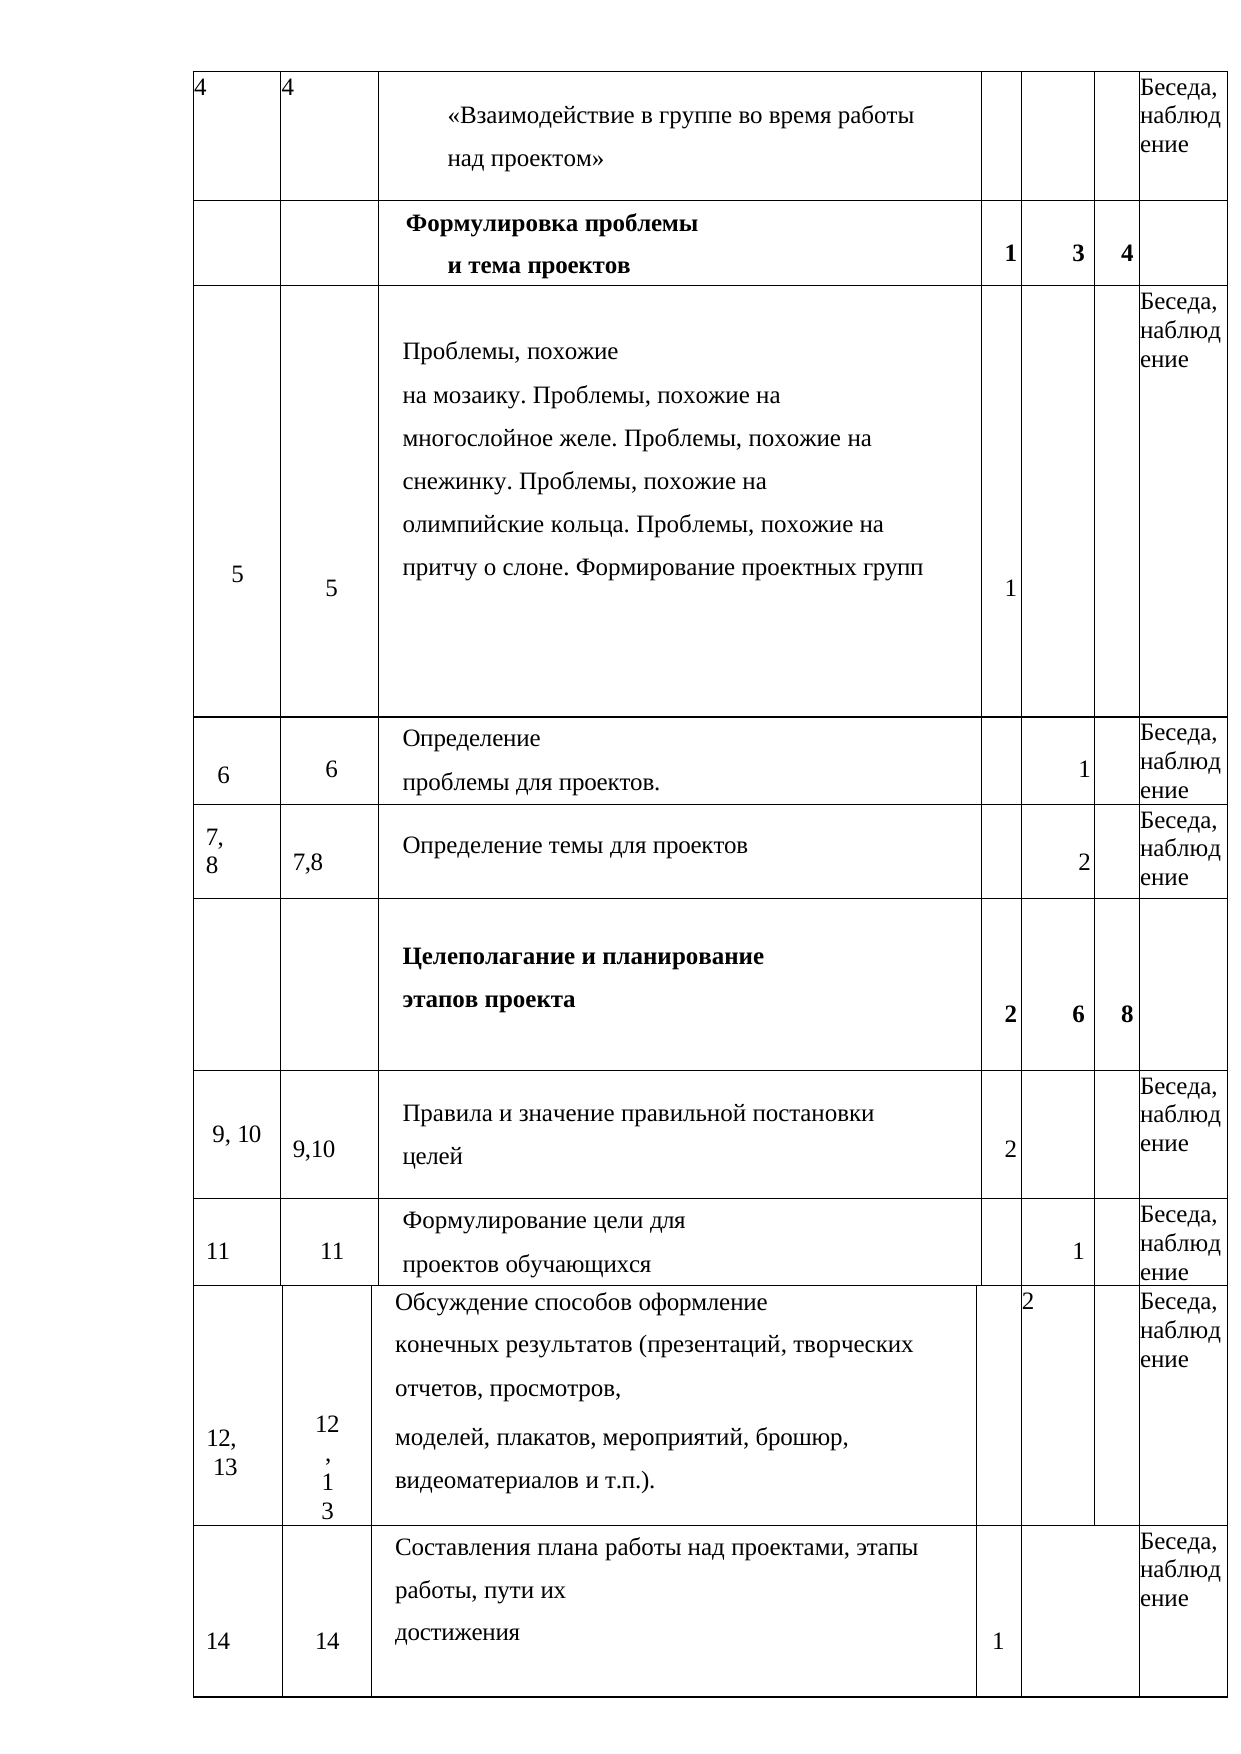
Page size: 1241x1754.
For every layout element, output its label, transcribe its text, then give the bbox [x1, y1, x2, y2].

table_cell Правила и значение правильной постановки целей [379, 1071, 981, 1198]
table_cell [1140, 899, 1227, 1070]
table_cell Формулировка проблемы и тема проектов [379, 201, 981, 285]
table_cell [977, 1286, 1021, 1525]
table_cell 6 [281, 718, 378, 804]
table_header [1095, 72, 1139, 200]
table_cell 1 [1022, 1199, 1094, 1285]
table_cell [982, 718, 1021, 804]
table_cell 2 [1022, 1286, 1094, 1525]
table_cell [1095, 1199, 1139, 1285]
table_cell [281, 201, 378, 285]
table_cell [194, 201, 280, 285]
table_cell 6 [1022, 899, 1094, 1070]
table_cell 5 [281, 286, 378, 716]
table_cell 2 [982, 1071, 1021, 1198]
table_cell [281, 899, 378, 1070]
table_cell Проблемы, похожие на мозаику. Проблемы, похожие на многослойное желе. Проблемы, похожие на снежинку. Проблемы, похожие на олимпийские кольца. Проблемы, похожие на притчу о слоне. Формирование проектных групп [379, 286, 981, 716]
table_header «Взаимодействие в группе во время работы над проектом» [379, 72, 981, 200]
table_cell Беседа, наблюдение [1140, 718, 1227, 804]
table_cell [1095, 1071, 1139, 1198]
table_cell Беседа, наблюдение [1140, 1071, 1227, 1198]
table_cell 1 [982, 201, 1021, 285]
table_cell Беседа, наблюдение [1140, 286, 1227, 716]
table_cell 7, 8 [194, 805, 280, 897]
table_cell 1 [1022, 718, 1094, 804]
table_cell 6 [194, 718, 280, 804]
table_header [1022, 72, 1094, 200]
table_cell Беседа, наблюдение [1140, 1199, 1227, 1285]
table_cell 7,8 [281, 805, 378, 897]
table_cell Беседа, наблюдение [1140, 805, 1227, 897]
table_cell Беседа, наблюдение [1140, 1286, 1227, 1525]
table_cell 5 [194, 286, 280, 716]
table_cell 1 [977, 1526, 1021, 1696]
table_cell Составления плана работы над проектами, этапы работы, пути их достижения [372, 1526, 976, 1696]
table_cell 12, 13 [194, 1286, 282, 1525]
table_cell [982, 1199, 1021, 1285]
table_cell [1095, 805, 1139, 897]
table_cell 1 [982, 286, 1021, 716]
table_cell Беседа, наблюдение [1140, 1526, 1227, 1696]
table_cell 2 [1022, 805, 1094, 897]
table_cell 3 [1022, 201, 1094, 285]
table_cell Целеполагание и планирование этапов проекта [379, 899, 981, 1070]
table_header [982, 72, 1021, 200]
table_cell 14 [283, 1526, 371, 1696]
table_cell 11 [281, 1199, 378, 1285]
table_header 4 [281, 72, 378, 200]
table_cell [1095, 1286, 1139, 1525]
table_cell Определение проблемы для проектов. [379, 718, 981, 804]
table_cell [194, 899, 280, 1070]
table_cell [1140, 201, 1227, 285]
table_cell [1022, 1526, 1139, 1696]
table_header 4 [194, 72, 280, 200]
table_cell [982, 805, 1021, 897]
table_cell Обсуждение способов оформление конечных результатов (презентаций, творческих отчетов, просмотров, моделей, плакатов, мероприятий, брошюр, видеоматериалов и т.п.). [372, 1286, 976, 1525]
table_cell 8 [1095, 899, 1139, 1070]
table_cell 9, 10 [194, 1071, 280, 1198]
table_cell 4 [1095, 201, 1139, 285]
table_cell Определение темы для проектов [379, 805, 981, 897]
table_cell [1022, 286, 1094, 716]
table_cell 9,10 [281, 1071, 378, 1198]
table_cell Формулирование цели для проектов обучающихся [379, 1199, 981, 1285]
table_cell 12 , 13 [283, 1286, 371, 1525]
table_header Беседа, наблюдение [1140, 72, 1227, 200]
table_cell [1022, 1071, 1094, 1198]
table_cell 11 [194, 1199, 280, 1285]
table_cell [1095, 718, 1139, 804]
table_cell 14 [194, 1526, 282, 1696]
table_cell 2 [982, 899, 1021, 1070]
table_cell [1095, 286, 1139, 716]
